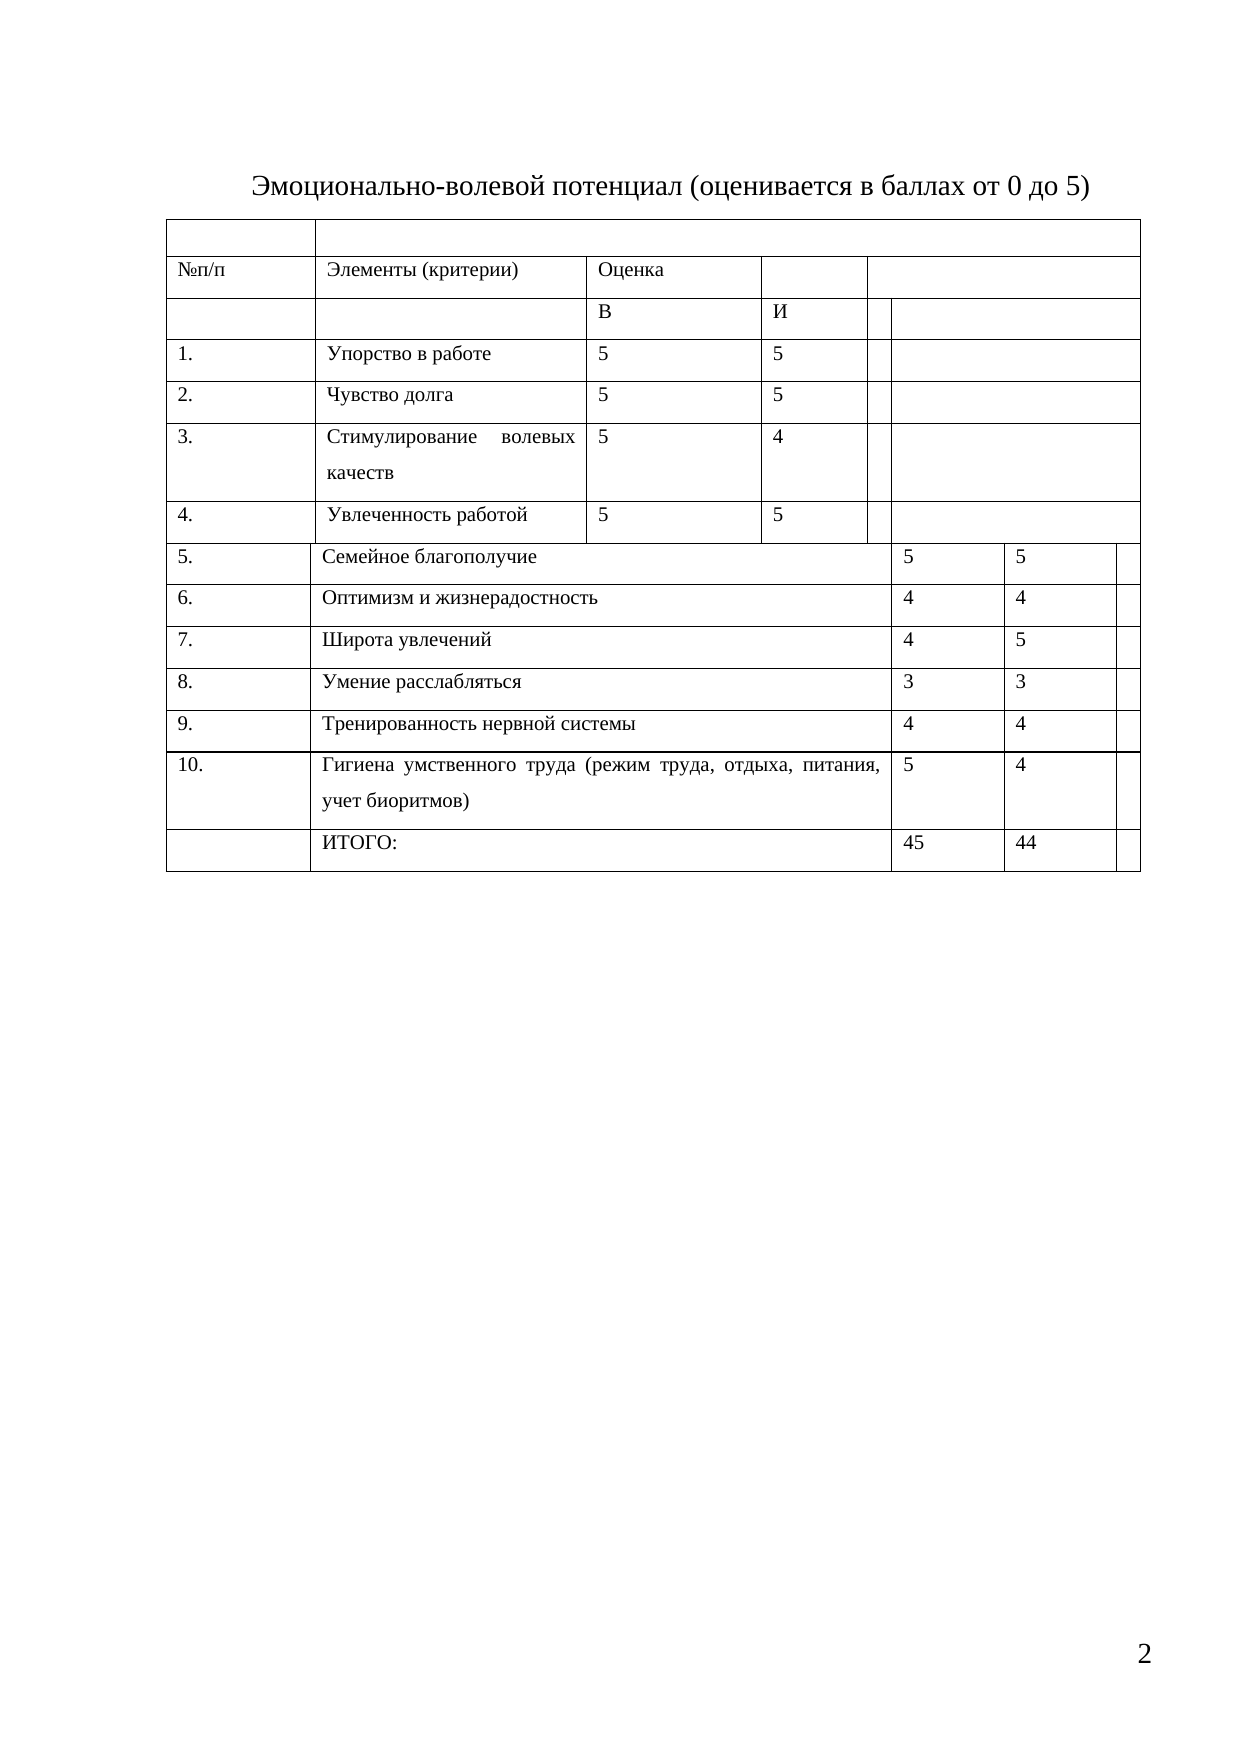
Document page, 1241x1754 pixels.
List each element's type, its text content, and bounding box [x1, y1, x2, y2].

table_cell [868, 257, 1140, 298]
table_cell 5 [587, 502, 761, 542]
table_header [316, 220, 1140, 256]
table_cell 5 [762, 502, 867, 542]
table_cell Широта увлечений [311, 627, 891, 668]
table_cell 5 [762, 340, 867, 381]
table_cell [868, 340, 891, 381]
table_cell Упорство в работе [316, 340, 586, 381]
table_cell 5 [892, 753, 1004, 829]
table_cell 1. [167, 340, 315, 381]
table_cell [1117, 544, 1140, 584]
table_cell 5 [587, 340, 761, 381]
table_cell Семейное благополучие [311, 544, 891, 584]
table_cell [1117, 753, 1140, 829]
table_cell 3 [892, 669, 1004, 709]
table_cell 4 [892, 711, 1004, 751]
table_cell 3 [1005, 669, 1116, 709]
table_cell 8. [167, 669, 310, 709]
table_header [167, 220, 315, 256]
table_cell [762, 257, 867, 298]
table_cell [892, 340, 1140, 381]
table_cell 4 [892, 585, 1004, 626]
table_cell Чувство долга [316, 382, 586, 423]
table_cell 9. [167, 711, 310, 751]
table_cell 4 [1005, 753, 1116, 829]
table_cell 5 [587, 382, 761, 423]
table_cell ИТОГО: [311, 830, 891, 871]
table_cell 5 [1005, 627, 1116, 668]
table_cell [1117, 830, 1140, 871]
table_cell [868, 424, 891, 501]
table_cell 4 [762, 424, 867, 501]
table_cell [316, 299, 586, 339]
table_cell 2. [167, 382, 315, 423]
table_cell [167, 830, 310, 871]
table_cell 5 [587, 424, 761, 501]
table_cell [868, 382, 891, 423]
table_cell Тренированность нервной системы [311, 711, 891, 751]
table_cell [1117, 669, 1140, 709]
table_cell 5. [167, 544, 310, 584]
table_cell Стимулирование волевых качеств [316, 424, 586, 501]
table_cell 5 [892, 544, 1004, 584]
table_cell [1117, 627, 1140, 668]
table_cell [167, 299, 315, 339]
table_cell 4 [1005, 711, 1116, 751]
table_cell 4. [167, 502, 315, 542]
table_cell [892, 502, 1140, 542]
table_cell И [762, 299, 867, 339]
table_cell 4 [892, 627, 1004, 668]
table_cell Оценка [587, 257, 761, 298]
table_cell [1117, 585, 1140, 626]
table_cell Увлеченность работой [316, 502, 586, 542]
table_cell Элементы (критерии) [316, 257, 586, 298]
table_cell 6. [167, 585, 310, 626]
table_cell 7. [167, 627, 310, 668]
table_cell 5 [762, 382, 867, 423]
table_cell [892, 424, 1140, 501]
table_cell 4 [1005, 585, 1116, 626]
table_cell 10. [167, 753, 310, 829]
table_cell В [587, 299, 761, 339]
table_cell 44 [1005, 830, 1116, 871]
table_cell [868, 502, 891, 542]
table_cell [868, 299, 891, 339]
text Эмоционально-волевой потенциал (оценивается в баллах от 0 до 5) [177, 168, 1152, 202]
table_cell Оптимизм и жизнерадостность [311, 585, 891, 626]
table_cell 5 [1005, 544, 1116, 584]
table_cell Гигиена умственного труда (режим труда, отдыха, питания, учет биоритмов) [311, 753, 891, 829]
table_cell [892, 382, 1140, 423]
table_cell 45 [892, 830, 1004, 871]
table_cell [892, 299, 1140, 339]
table_cell Умение расслабляться [311, 669, 891, 709]
table_cell [1117, 711, 1140, 751]
table_cell 3. [167, 424, 315, 501]
table_cell №п/п [167, 257, 315, 298]
